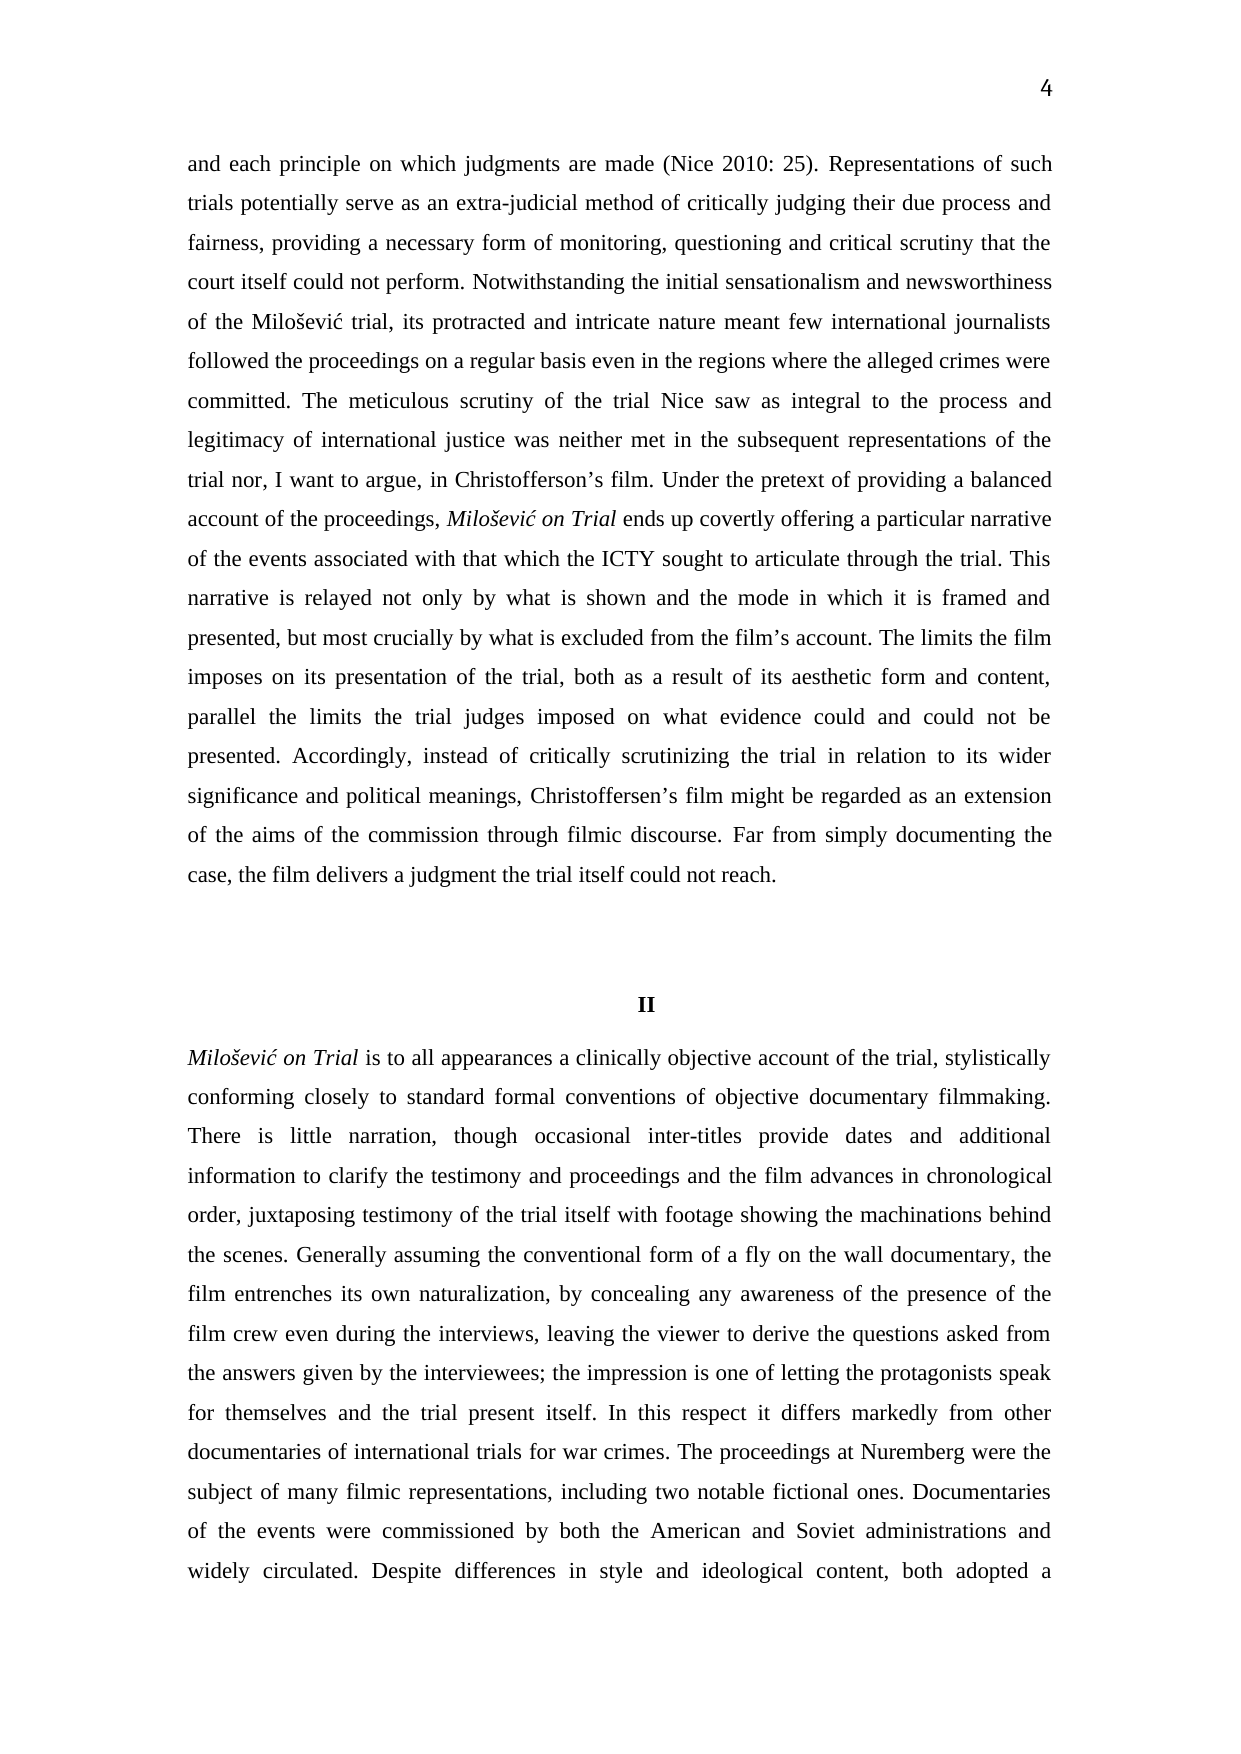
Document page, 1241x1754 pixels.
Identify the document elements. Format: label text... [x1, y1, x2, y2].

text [187, 1043, 1053, 1583]
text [187, 150, 1053, 887]
text II [187, 992, 1053, 1018]
